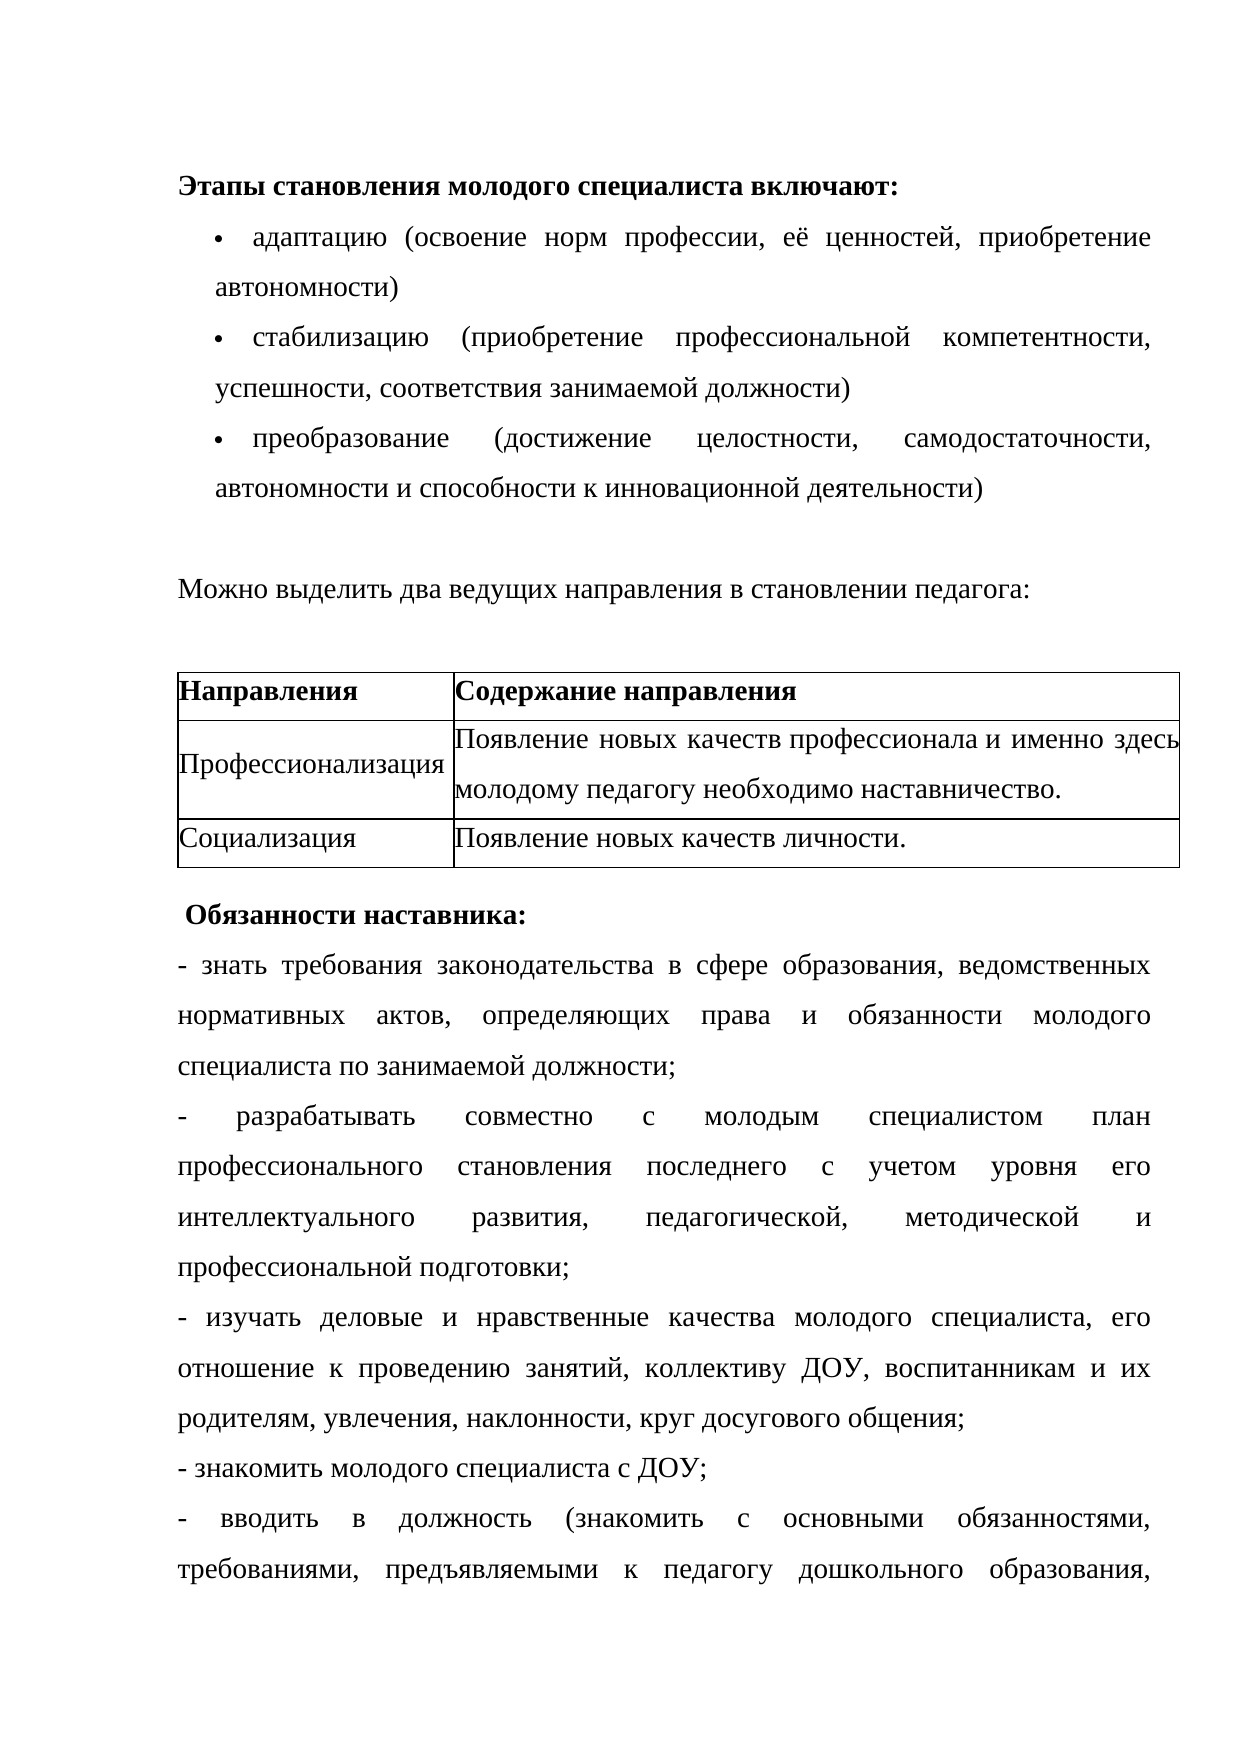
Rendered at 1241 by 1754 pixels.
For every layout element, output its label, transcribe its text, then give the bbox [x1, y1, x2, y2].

text Обязанности наставника: [177, 897, 1152, 930]
text - разрабатывать совместно с молодым специалистом план профессионального становления последнего с учетом уровня его интеллектуального развития, педагогической, методической и профессиональной подготовки; [177, 1098, 1152, 1283]
table_cell Появление новых качеств личности. [455, 820, 1179, 867]
text Этапы становления молодого специалиста включают: [177, 168, 1152, 202]
table_header Направления [179, 673, 453, 720]
text - знать требования законодательства в сфере образования, ведомственных нормативных актов, определяющих права и обязанности молодого специалиста по занимаемой должности; [177, 947, 1152, 1081]
table_cell Появление новых качеств профессионала и именно здесь молодому педагогу необходимо наставничество. [455, 721, 1179, 818]
text Можно выделить два ведущих направления в становлении педагога: [177, 571, 1152, 604]
text - изучать деловые и нравственные качества молодого специалиста, его отношение к проведению занятий, коллективу ДОУ, воспитанникам и их родителям, увлечения, наклонности, круг досугового общения; [177, 1299, 1152, 1433]
table_header Содержание направления [455, 673, 1179, 720]
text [177, 1501, 1152, 1584]
text - знакомить молодого специалиста с ДОУ; [177, 1450, 1152, 1484]
list преобразование (достижение целостности, самодостаточности, автономности и способности к инновационной деятельности) [215, 420, 1152, 504]
table_cell Социализация [179, 820, 453, 867]
list стабилизацию (приобретение профессиональной компетентности, успешности, соответствия занимаемой должности) [215, 319, 1152, 403]
list адаптацию (освоение норм профессии, её ценностей, приобретение автономности) [215, 219, 1152, 303]
table_cell Профессионализация [179, 721, 453, 818]
